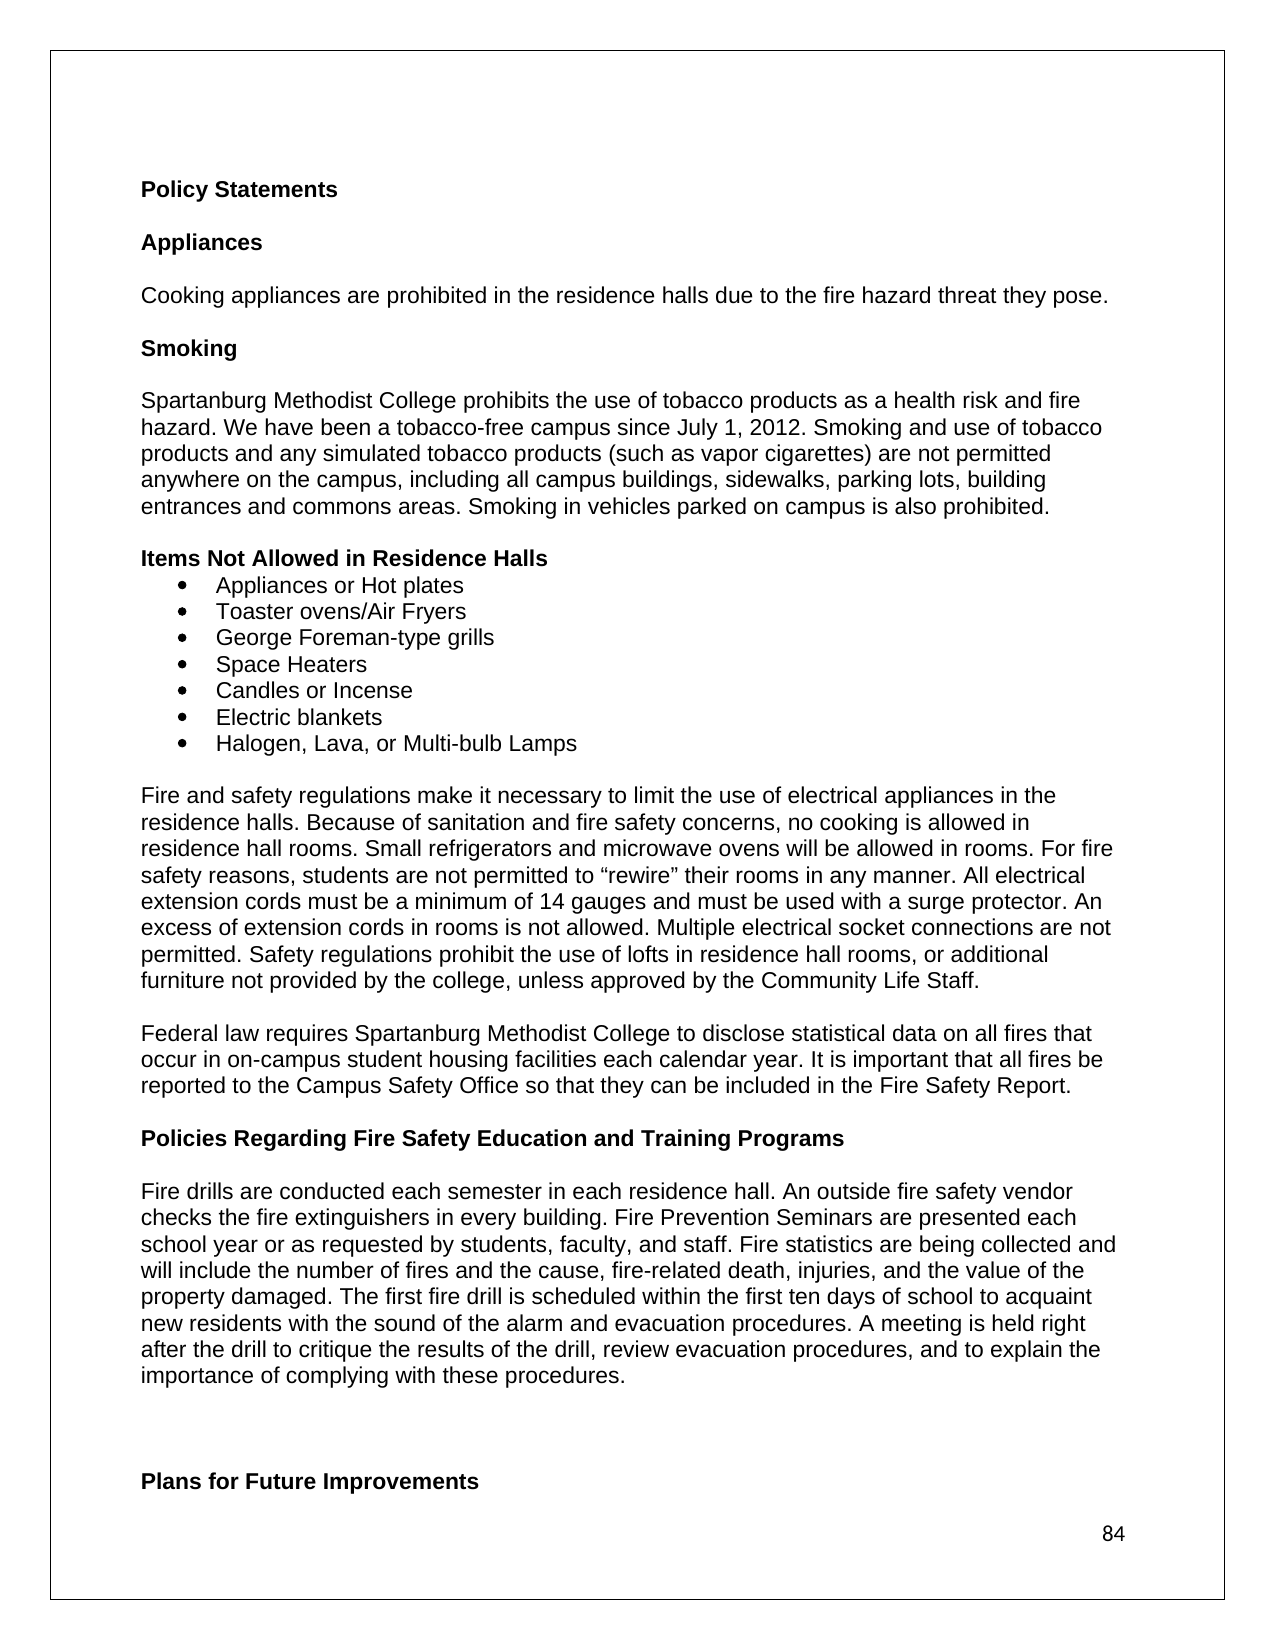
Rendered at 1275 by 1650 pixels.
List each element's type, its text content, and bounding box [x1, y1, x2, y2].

list Space Heaters [178, 651, 1125, 677]
text Federal law requires Spartanburg Methodist College to disclose statistical data on all fires that occur in on-campus student housing facilities each calendar year. It is important that all fires be reported to the Campus Safety Office so that they can be included in the Fire Safety Report. [141, 1020, 1125, 1099]
text Fire and safety regulations make it necessary to limit the use of electrical appliances in the residence halls. Because of sanitation and fire safety concerns, no cooking is allowed in residence hall rooms. Small refrigerators and microwave ovens will be allowed in rooms. For fire safety reasons, students are not permitted to “rewire” their rooms in any manner. All electrical extension cords must be a minimum of 14 gauges and must be used with a surge protector. An excess of extension cords in rooms is not allowed. Multiple electrical socket connections are not permitted. Safety regulations prohibit the use of lofts in residence hall rooms, or additional furniture not provided by the college, unless approved by the Community Life Staff. [141, 782, 1125, 993]
text Appliances [141, 229, 1125, 255]
text Spartanburg Methodist College prohibits the use of tobacco products as a health risk and fire hazard. We have been a tobacco-free campus since July 1, 2012. Smoking and use of tobacco products and any simulated tobacco products (such as vapor cigarettes) are not permitted anywhere on the campus, including all campus buildings, sidewalks, parking lots, building entrances and commons areas. Smoking in vehicles parked on campus is also prohibited. [141, 387, 1125, 519]
list Electric blankets [178, 703, 1125, 730]
text Policy Statements [141, 176, 1125, 203]
text Plans for Future Improvements [141, 1468, 1125, 1494]
list George Foreman-type grills [178, 624, 1125, 651]
text Cooking appliances are prohibited in the residence halls due to the fire hazard threat they pose. [141, 282, 1125, 308]
text Policies Regarding Fire Safety Education and Training Programs [141, 1125, 1125, 1151]
text Smoking [141, 334, 1125, 361]
text Items Not Allowed in Residence Halls [141, 545, 1125, 572]
list Appliances or Hot plates [178, 572, 1125, 598]
list Candles or Incense [178, 677, 1125, 703]
list Halogen, Lava, or Multi-bulb Lamps [178, 730, 1125, 756]
text Fire drills are conducted each semester in each residence hall. An outside fire safety vendor checks the fire extinguishers in every building. Fire Prevention Seminars are presented each school year or as requested by students, faculty, and staff. Fire statistics are being collected and will include the number of fires and the cause, fire-related death, injuries, and the value of the property damaged. The first fire drill is scheduled within the first ten days of school to acquaint new residents with the sound of the alarm and evacuation procedures. A meeting is held right after the drill to critique the results of the drill, review evacuation procedures, and to explain the importance of complying with these procedures. [141, 1178, 1125, 1389]
list Toaster ovens/Air Fryers [178, 598, 1125, 624]
